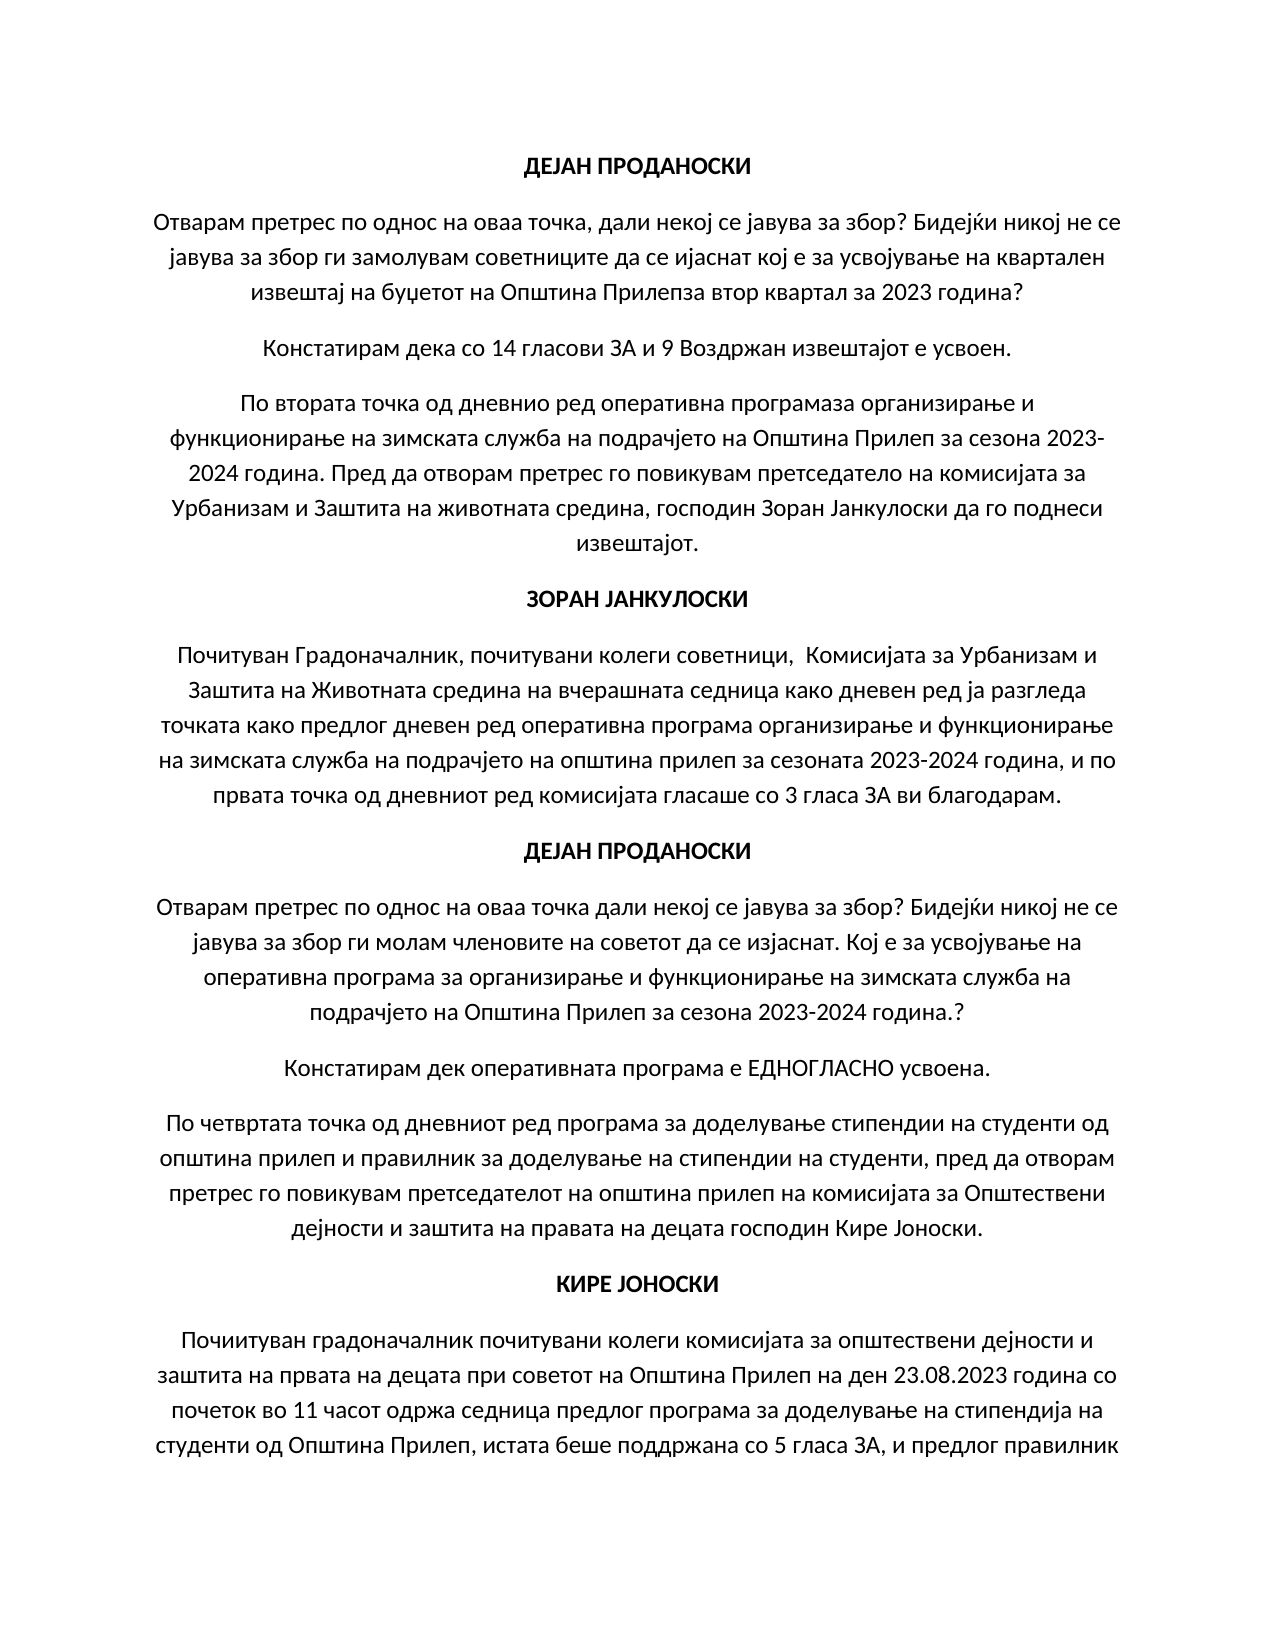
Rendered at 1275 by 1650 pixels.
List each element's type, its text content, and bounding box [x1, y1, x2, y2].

text ДЕЈАН ПРОДАНОСКИ [150, 835, 1125, 866]
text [150, 1324, 1125, 1460]
text Отварам претрес по однос на оваа точка дали некој се јавува за збор? Бидејќи никој не се јавува за збор ги молам членовите на советот да се изјаснат. Кој е за усвојување на оперативна програма за организирање и функционирање на зимската служба на подрачјето на Општина Прилеп за сезона 2023-2024 година.? [150, 891, 1125, 1026]
text По втората точка од дневнио ред оперативна програмаза организирање и функционирање на зимската служба на подрачјето на Општина Прилеп за сезона 2023-2024 година. Пред да отворам претрес го повикувам претседатело на комисијата за Урбанизам и Заштита на животната средина, господин Зоран Јанкулоски да го поднеси извештајот. [150, 387, 1125, 558]
text КИРЕ ЈОНОСКИ [150, 1268, 1125, 1299]
text Отварам претрес по однос на оваа точка, дали некој се јавува за збор? Бидејќи никој не се јавува за збор ги замолувам советниците да се ијаснат кој е за усвојување на квартален извештај на буџетот на Општина Прилепза втор квартал за 2023 година? [150, 206, 1125, 306]
text ДЕЈАН ПРОДАНОСКИ [150, 150, 1125, 181]
text Почитуван Градоначалник, почитувани колеги советници, Комисијата за Урбанизам и Заштита на Животната средина на вчерашната седница како дневен ред ја разгледа точката како предлог дневен ред оперативна програма организирање и функционирање на зимската служба на подрачјето на општина прилеп за сезоната 2023-2024 година, и по првата точка од дневниот ред комисијата гласаше со 3 гласа ЗА ви благодарам. [150, 639, 1125, 810]
text ЗОРАН ЈАНКУЛОСКИ [150, 583, 1125, 614]
text Констатирам дек оперативната програма е ЕДНОГЛАСНО усвоена. [150, 1052, 1125, 1082]
text Констатирам дека со 14 гласови ЗА и 9 Воздржан извештајот е усвоен. [150, 332, 1125, 362]
text По четвртата точка од дневниот ред програма за доделување стипендии на студенти од општина прилеп и правилник за доделување на стипендии на студенти, пред да отворам претрес го повикувам претседателот на општина прилеп на комисијата за Општествени дејности и заштита на правата на децата господин Кире Јоноски. [150, 1107, 1125, 1243]
